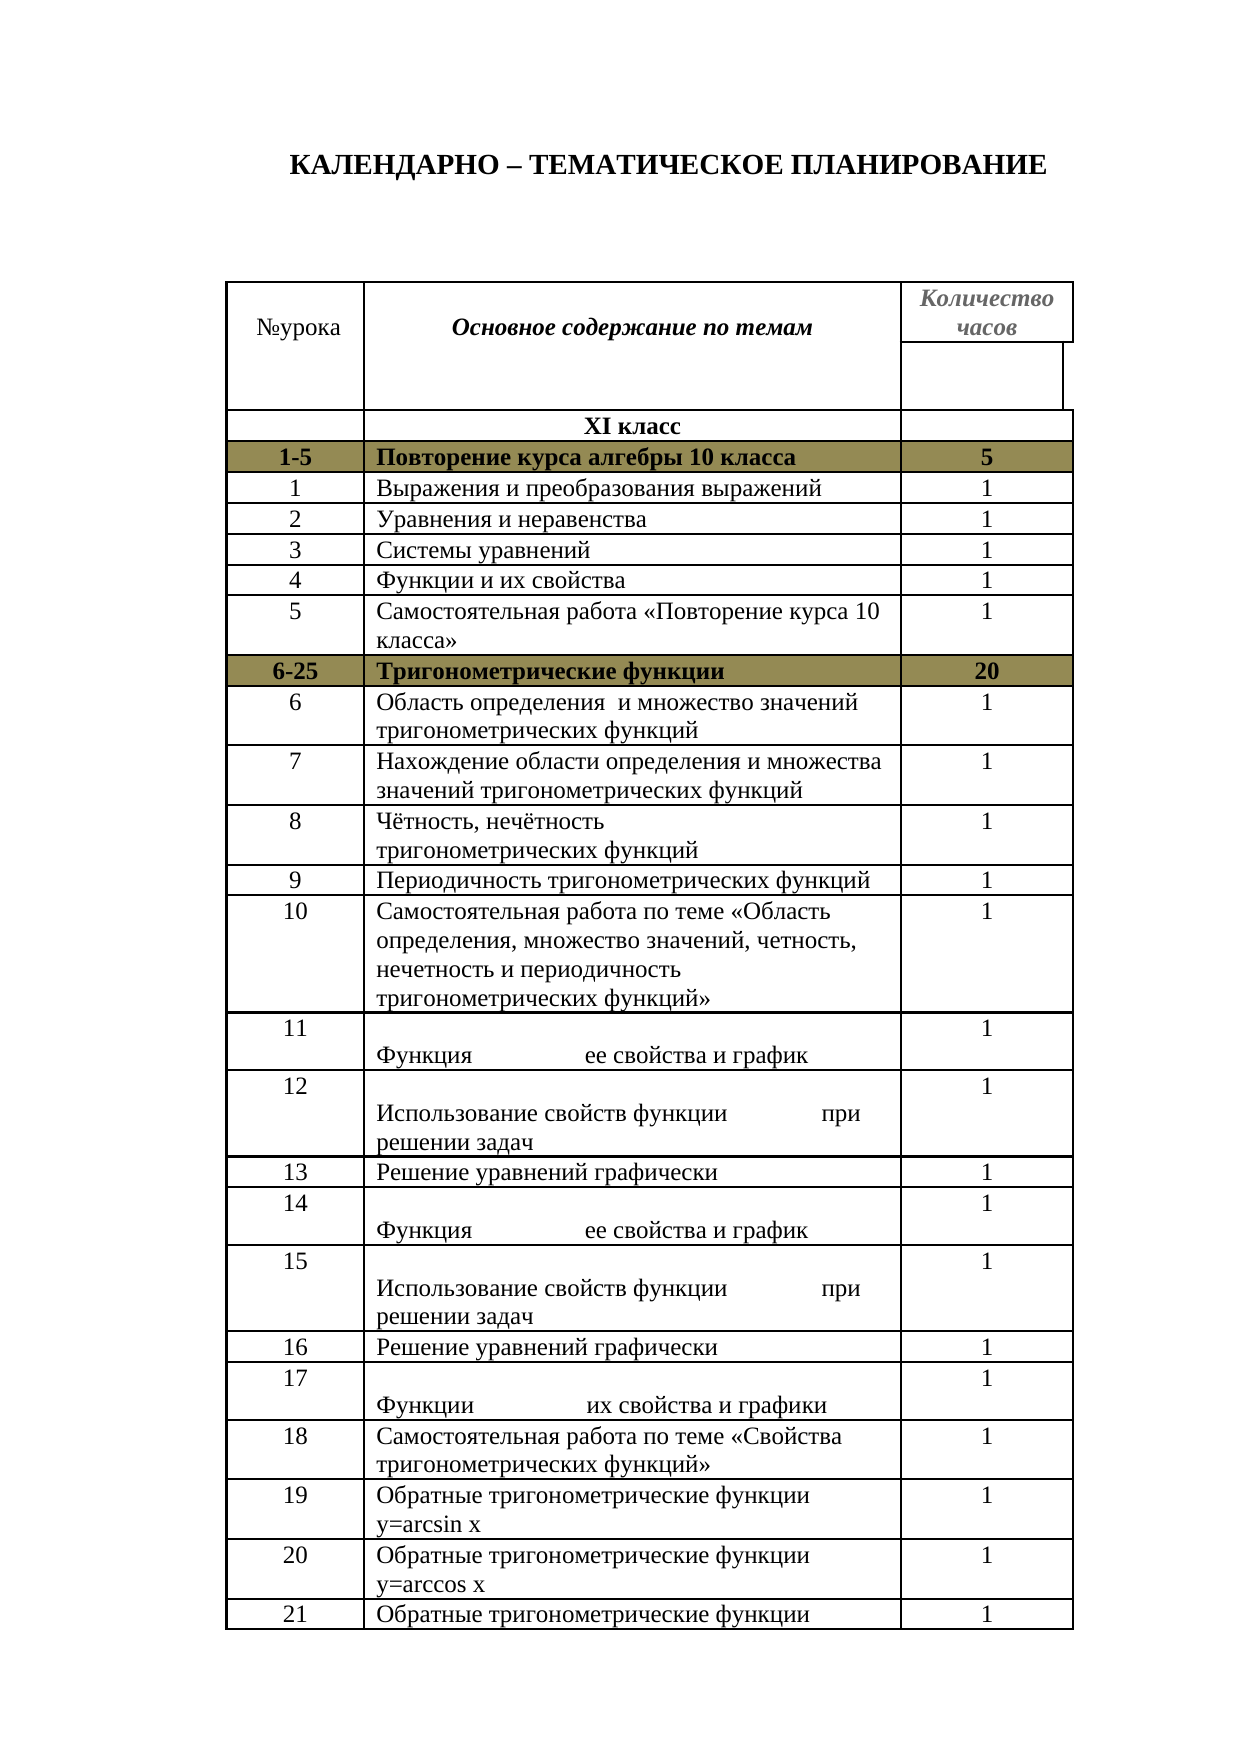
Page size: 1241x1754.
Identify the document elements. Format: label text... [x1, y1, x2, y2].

table_cell 1 [902, 1158, 1072, 1186]
text КАЛЕНДАРНО – ТЕМАТИЧЕСКОЕ ПЛАНИРОВАНИЕ [185, 147, 1152, 180]
table_cell Функция ее свойства и график [365, 1014, 900, 1069]
table_cell 1 [902, 1363, 1072, 1419]
table_cell [902, 411, 1072, 440]
table_cell 10 [228, 896, 363, 1011]
table_cell 21 [228, 1600, 363, 1628]
table_cell 1 [902, 535, 1072, 563]
table_cell 1 [902, 504, 1072, 533]
table_cell 1 [902, 473, 1072, 502]
table_cell 14 [228, 1188, 363, 1244]
table_cell 1 [902, 896, 1072, 1011]
table_cell 5 [902, 442, 1072, 471]
table_cell 1 [902, 1600, 1072, 1628]
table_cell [365, 1600, 900, 1628]
table_cell 20 [902, 656, 1072, 685]
table_cell 1 [902, 1014, 1072, 1069]
table_cell 6 [228, 687, 363, 744]
table_cell Использование свойств функции при решении задач [365, 1071, 900, 1155]
table_cell 1 [902, 1421, 1072, 1478]
table_cell 1 [902, 1540, 1072, 1597]
table_cell 1 [902, 1071, 1072, 1155]
table_cell Чётность, нечётность тригонометрических функций [365, 806, 900, 863]
table_cell [902, 343, 1062, 409]
table_cell 3 [228, 535, 363, 563]
table_cell Решение уравнений графически [365, 1158, 900, 1186]
table_cell Тригонометрические функции [365, 656, 900, 685]
table_cell 1 [902, 1188, 1072, 1244]
table_cell Самостоятельная работа по теме «Свойства тригонометрических функций» [365, 1421, 900, 1478]
table_cell Решение уравнений графически [365, 1332, 900, 1361]
table_cell 6-25 [228, 656, 363, 685]
table_cell Область определения и множество значений тригонометрических функций [365, 687, 900, 744]
table_cell 5 [228, 596, 363, 654]
table_cell 12 [228, 1071, 363, 1155]
table_cell 9 [228, 866, 363, 894]
table_cell 1 [902, 806, 1072, 863]
table_cell 2 [228, 504, 363, 533]
table_cell 1 [902, 1480, 1072, 1538]
table_cell 1 [902, 596, 1072, 654]
table_cell Функции и их свойства [365, 566, 900, 594]
table_cell 8 [228, 806, 363, 863]
table_cell 17 [228, 1363, 363, 1419]
table_cell Системы уравнений [365, 535, 900, 563]
table_cell Использование свойств функции при решении задач [365, 1246, 900, 1330]
table_cell 15 [228, 1246, 363, 1330]
table_cell 18 [228, 1421, 363, 1478]
table_cell Выражения и преобразования выражений [365, 473, 900, 502]
table_cell Обратные тригонометрические функции y=arccos x [365, 1540, 900, 1597]
table_cell 4 [228, 566, 363, 594]
table_cell 11 [228, 1014, 363, 1069]
table_cell 20 [228, 1540, 363, 1597]
table_header №урока [228, 283, 363, 409]
table_cell 19 [228, 1480, 363, 1538]
table_cell XI класс [365, 411, 900, 440]
table_cell Функция ее свойства и график [365, 1188, 900, 1244]
table_cell 1 [228, 473, 363, 502]
table_cell 16 [228, 1332, 363, 1361]
table_cell 1 [902, 746, 1072, 804]
table_cell Функции их свойства и графики [365, 1363, 900, 1419]
table_cell Уравнения и неравенства [365, 504, 900, 533]
table_cell 1-5 [228, 442, 363, 471]
table_cell Повторение курса алгебры 10 класса [365, 442, 900, 471]
table_cell 1 [902, 566, 1072, 594]
table_header Количество часов [902, 283, 1072, 341]
table_cell Периодичность тригонометрических функций [365, 866, 900, 894]
table_cell 1 [902, 687, 1072, 744]
table_cell Нахождение области определения и множества значений тригонометрических функций [365, 746, 900, 804]
table_cell [228, 411, 363, 440]
table_cell 1 [902, 866, 1072, 894]
table_header Основное содержание по темам [365, 283, 900, 409]
table_cell 1 [902, 1246, 1072, 1330]
table_cell Обратные тригонометрические функции y=arcsin x [365, 1480, 900, 1538]
table_cell 1 [902, 1332, 1072, 1361]
table_cell 13 [228, 1158, 363, 1186]
table_cell Самостоятельная работа «Повторение курса 10 класса» [365, 596, 900, 654]
table_cell Самостоятельная работа по теме «Область определения, множество значений, четность, нечетность и периодичность тригонометрических функций» [365, 896, 900, 1011]
table_cell 7 [228, 746, 363, 804]
